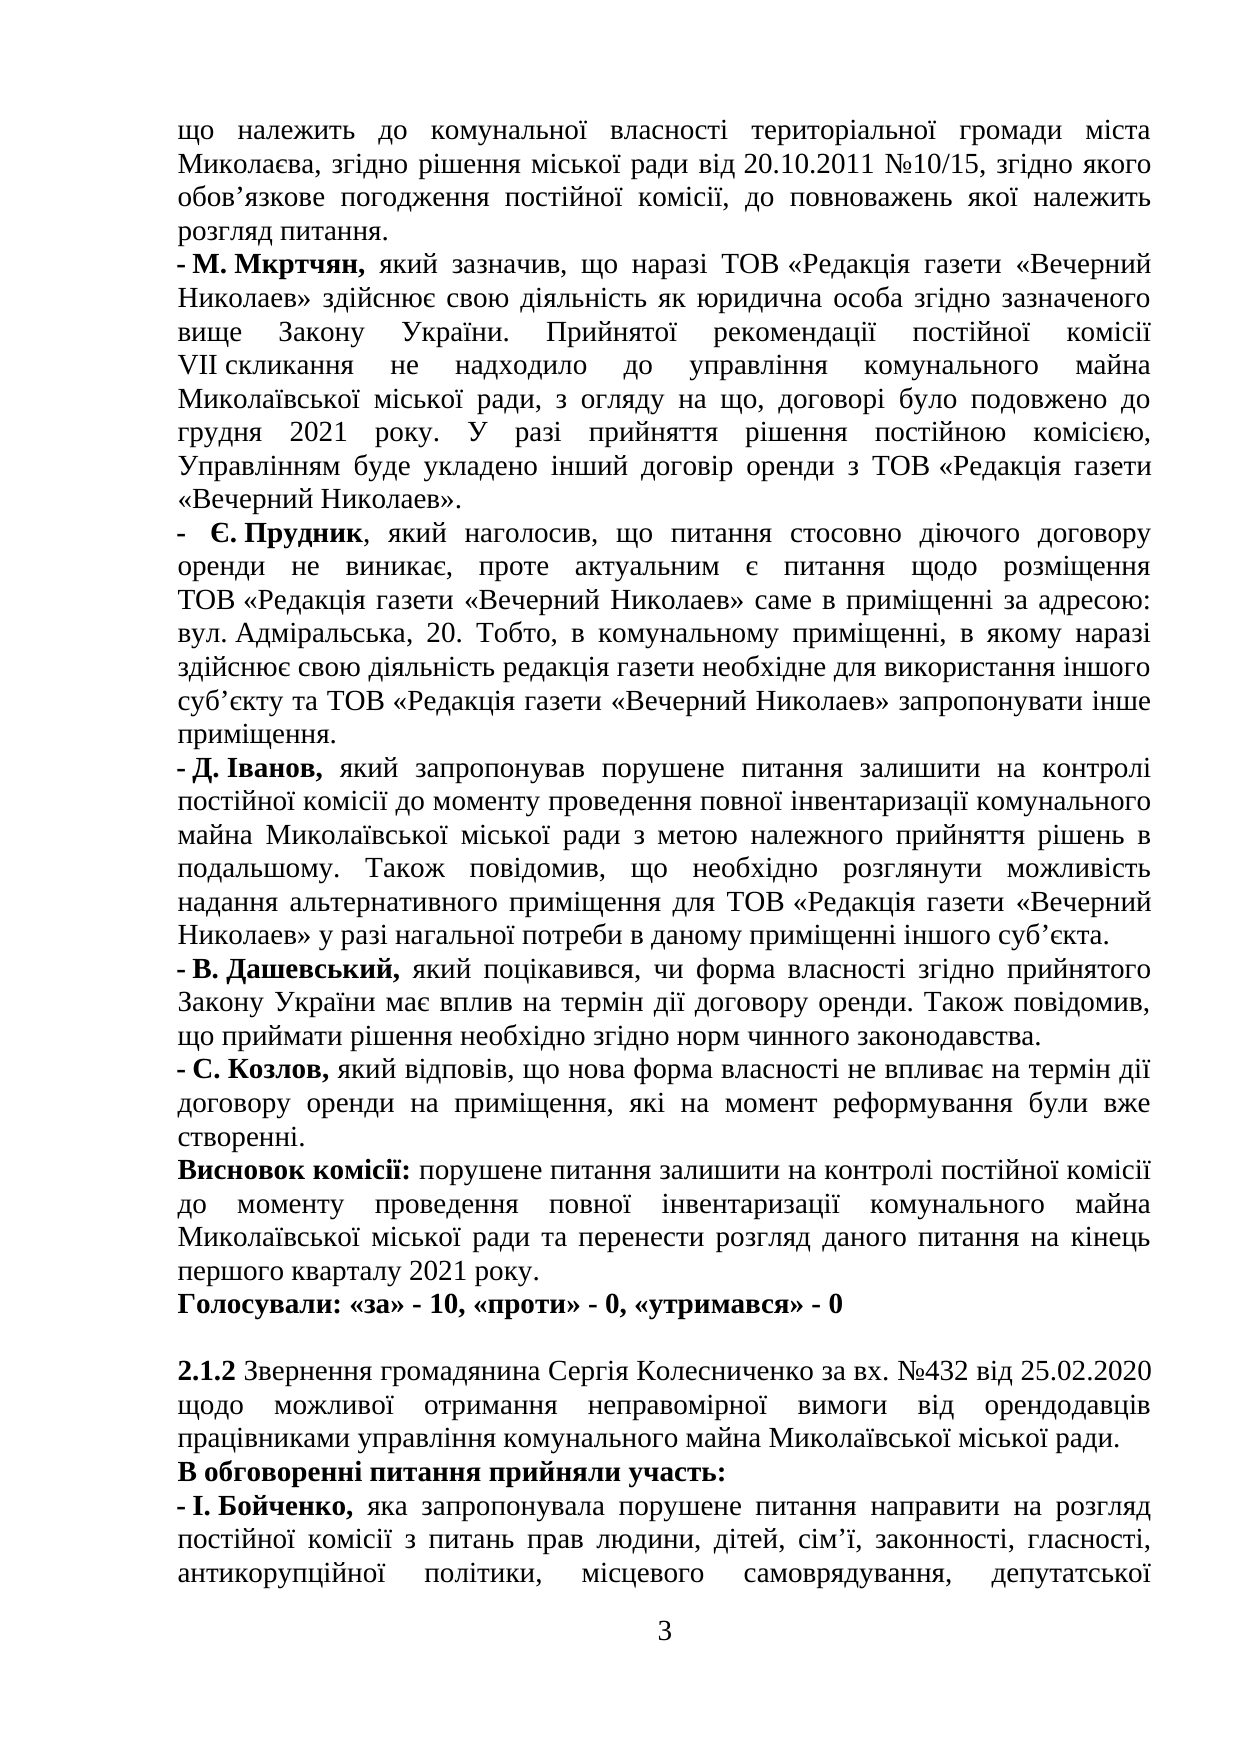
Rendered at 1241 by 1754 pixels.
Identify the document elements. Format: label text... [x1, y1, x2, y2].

list В. Дашевський, який поцікавився, чи форма власності згідно прийнятого Закону України має вплив на термін дії договору оренди. Також повідомив, що приймати рішення необхідно згідно норм чинного законодавства. [176, 951, 1152, 1052]
list С. Козлов, який відповів, що нова форма власності не впливає на термін дії договору оренди на приміщення, які на момент реформування були вже створенні. [176, 1052, 1152, 1152]
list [176, 112, 1152, 247]
list М. Мкртчян, який зазначив, що наразі ТОВ «Редакція газети «Вечерний Николаев» здійснює свою діяльність як юридична особа згідно зазначеного вище Закону України. Прийнятої рекомендації постійної комісії VII скликання не надходило до управління комунального майна Миколаївської міської ради, з огляду на що, договорі було подовжено до грудня 2021 року. У разі прийняття рішення постійною комісією, Управлінням буде укладено інший договір оренди з ТОВ «Редакція газети «Вечерний Николаев». [176, 247, 1152, 515]
text Голосували: «за» - 10, «проти» - 0, «утримався» - 0 [177, 1286, 1152, 1320]
text В обговоренні питання прийняли участь: [177, 1454, 1152, 1488]
list Д. Іванов, який запропонував порушене питання залишити на контролі постійної комісії до моменту проведення повної інвентаризації комунального майна Миколаївської міської ради з метою належного прийняття рішень в подальшому. Також повідомив, що необхідно розглянути можливість надання альтернативного приміщення для ТОВ «Редакція газети «Вечерний Николаев» у разі нагальної потреби в даному приміщенні іншого суб’єкта. [176, 750, 1152, 951]
list Є. Прудник, який наголосив, що питання стосовно діючого договору оренди не виникає, проте актуальним є питання щодо розміщення ТОВ «Редакція газети «Вечерний Николаев» саме в приміщенні за адресою: вул. Адміральська, 20. Тобто, в комунальному приміщенні, в якому наразі здійснює свою діяльність редакція газети необхідне для використання іншого суб’єкту та ТОВ «Редакція газети «Вечерний Николаев» запропонувати інше приміщення. [176, 515, 1152, 750]
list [176, 1488, 1152, 1588]
text 2.1.2 Звернення громадянина Сергія Колесниченко за вх. №432 від 25.02.2020 щодо можливої отримання неправомірної вимоги від орендодавців працівниками управління комунального майна Миколаївської міської ради. [177, 1353, 1152, 1454]
text Висновок комісії: порушене питання залишити на контролі постійної комісії до моменту проведення повної інвентаризації комунального майна Миколаївської міської ради та перенести розгляд даного питання на кінець першого кварталу 2021 року. [177, 1152, 1152, 1286]
